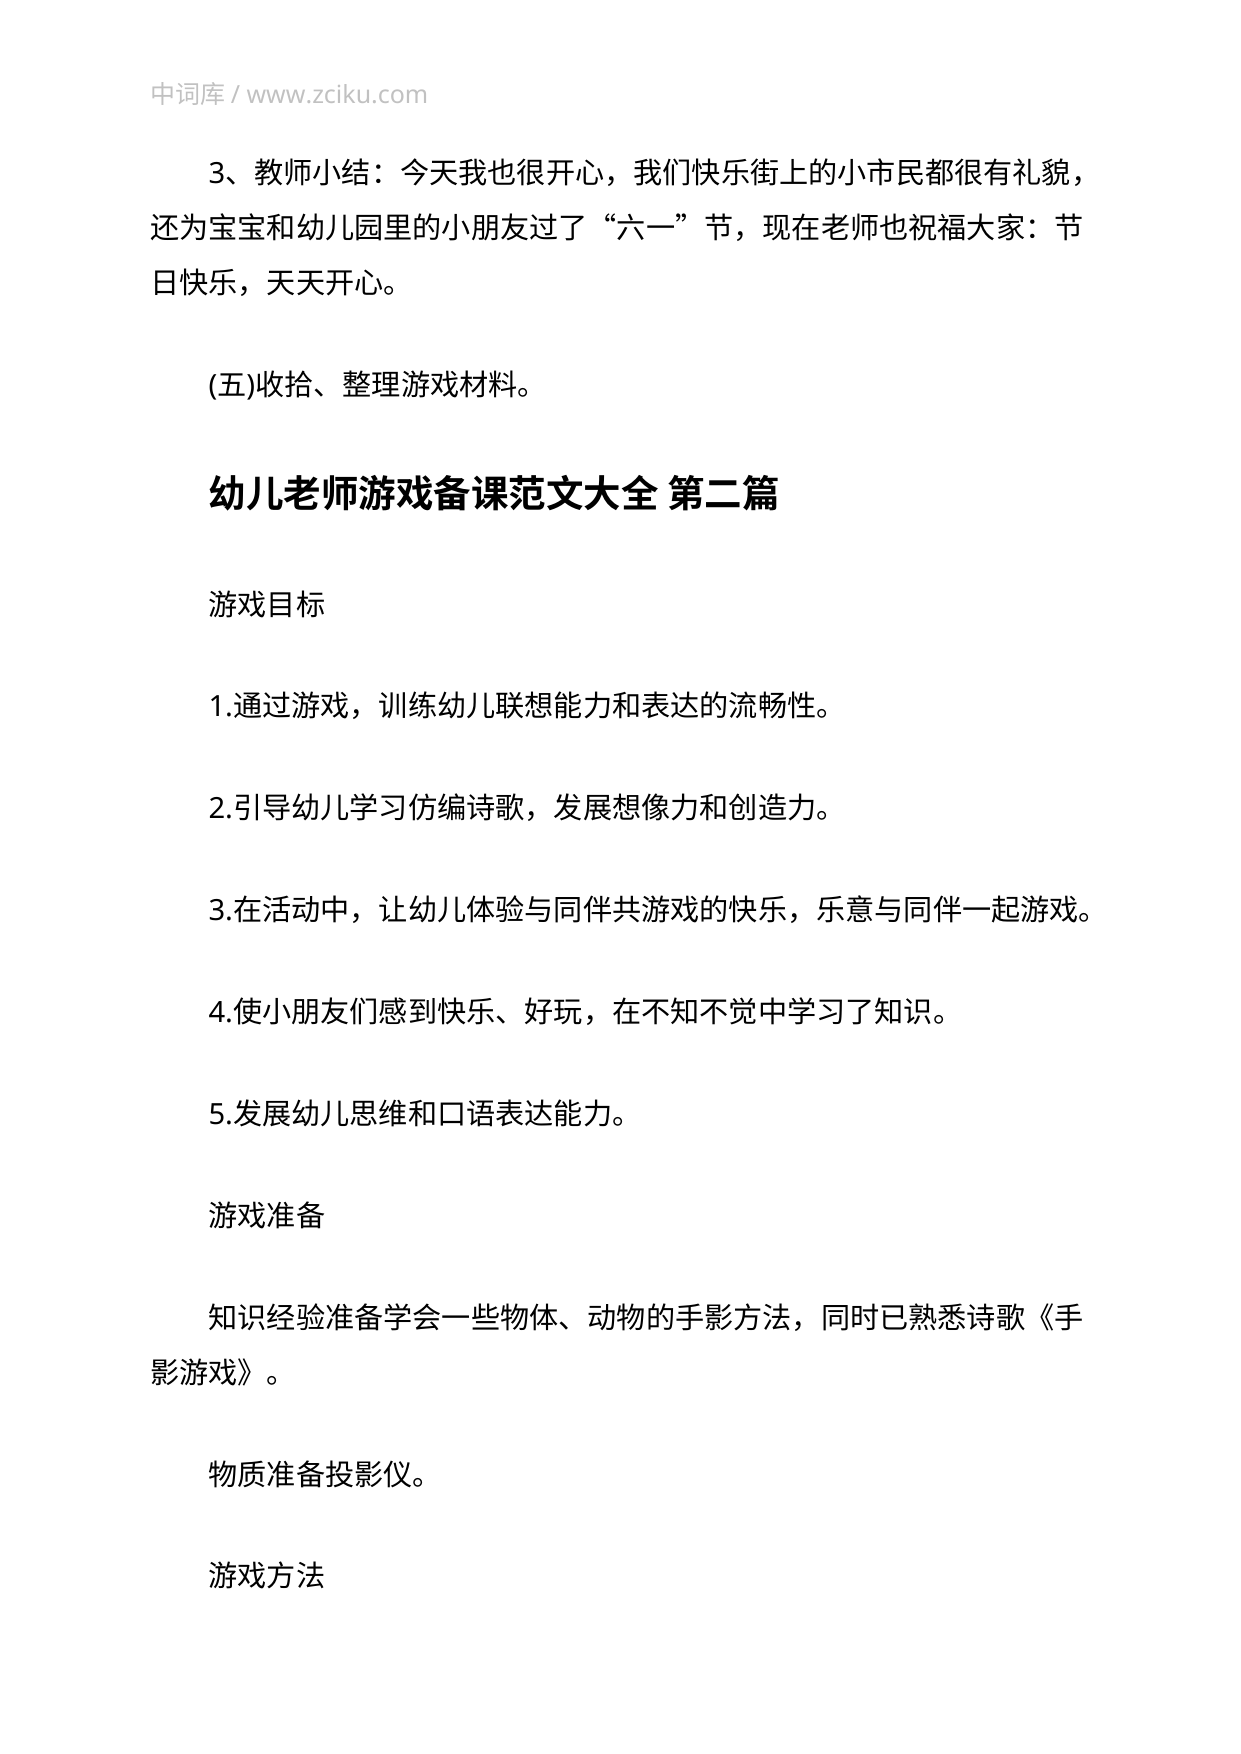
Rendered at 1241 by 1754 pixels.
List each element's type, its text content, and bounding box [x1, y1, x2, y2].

text 知识经验准备学会一些物体、动物的手影方法，同时已熟悉诗歌《手影游戏》。 [150, 1294, 1090, 1392]
text 4.使小朋友们感到快乐、好玩，在不知不觉中学习了知识。 [150, 989, 1090, 1031]
text 1.通过游戏，训练幼儿联想能力和表达的流畅性。 [150, 683, 1090, 725]
text 游戏准备 [150, 1193, 1090, 1235]
text 2.引导幼儿学习仿编诗歌，发展想像力和创造力。 [150, 785, 1090, 827]
text 物质准备投影仪。 [150, 1451, 1090, 1493]
text 3、教师小结：今天我也很开心，我们快乐街上的小市民都很有礼貌，还为宝宝和幼儿园里的小朋友过了“六一”节，现在老师也祝福大家：节日快乐，天天开心。 [150, 150, 1090, 302]
text 5.发展幼儿思维和口语表达能力。 [150, 1091, 1090, 1133]
text 游戏方法 [150, 1553, 1090, 1595]
text 游戏目标 [150, 581, 1090, 623]
text (五)收拾、整理游戏材料。 [150, 362, 1090, 404]
text 3.在活动中，让幼儿体验与同伴共游戏的快乐，乐意与同伴一起游戏。 [150, 887, 1090, 929]
text 幼儿老师游戏备课范文大全 第二篇 [150, 464, 1090, 518]
